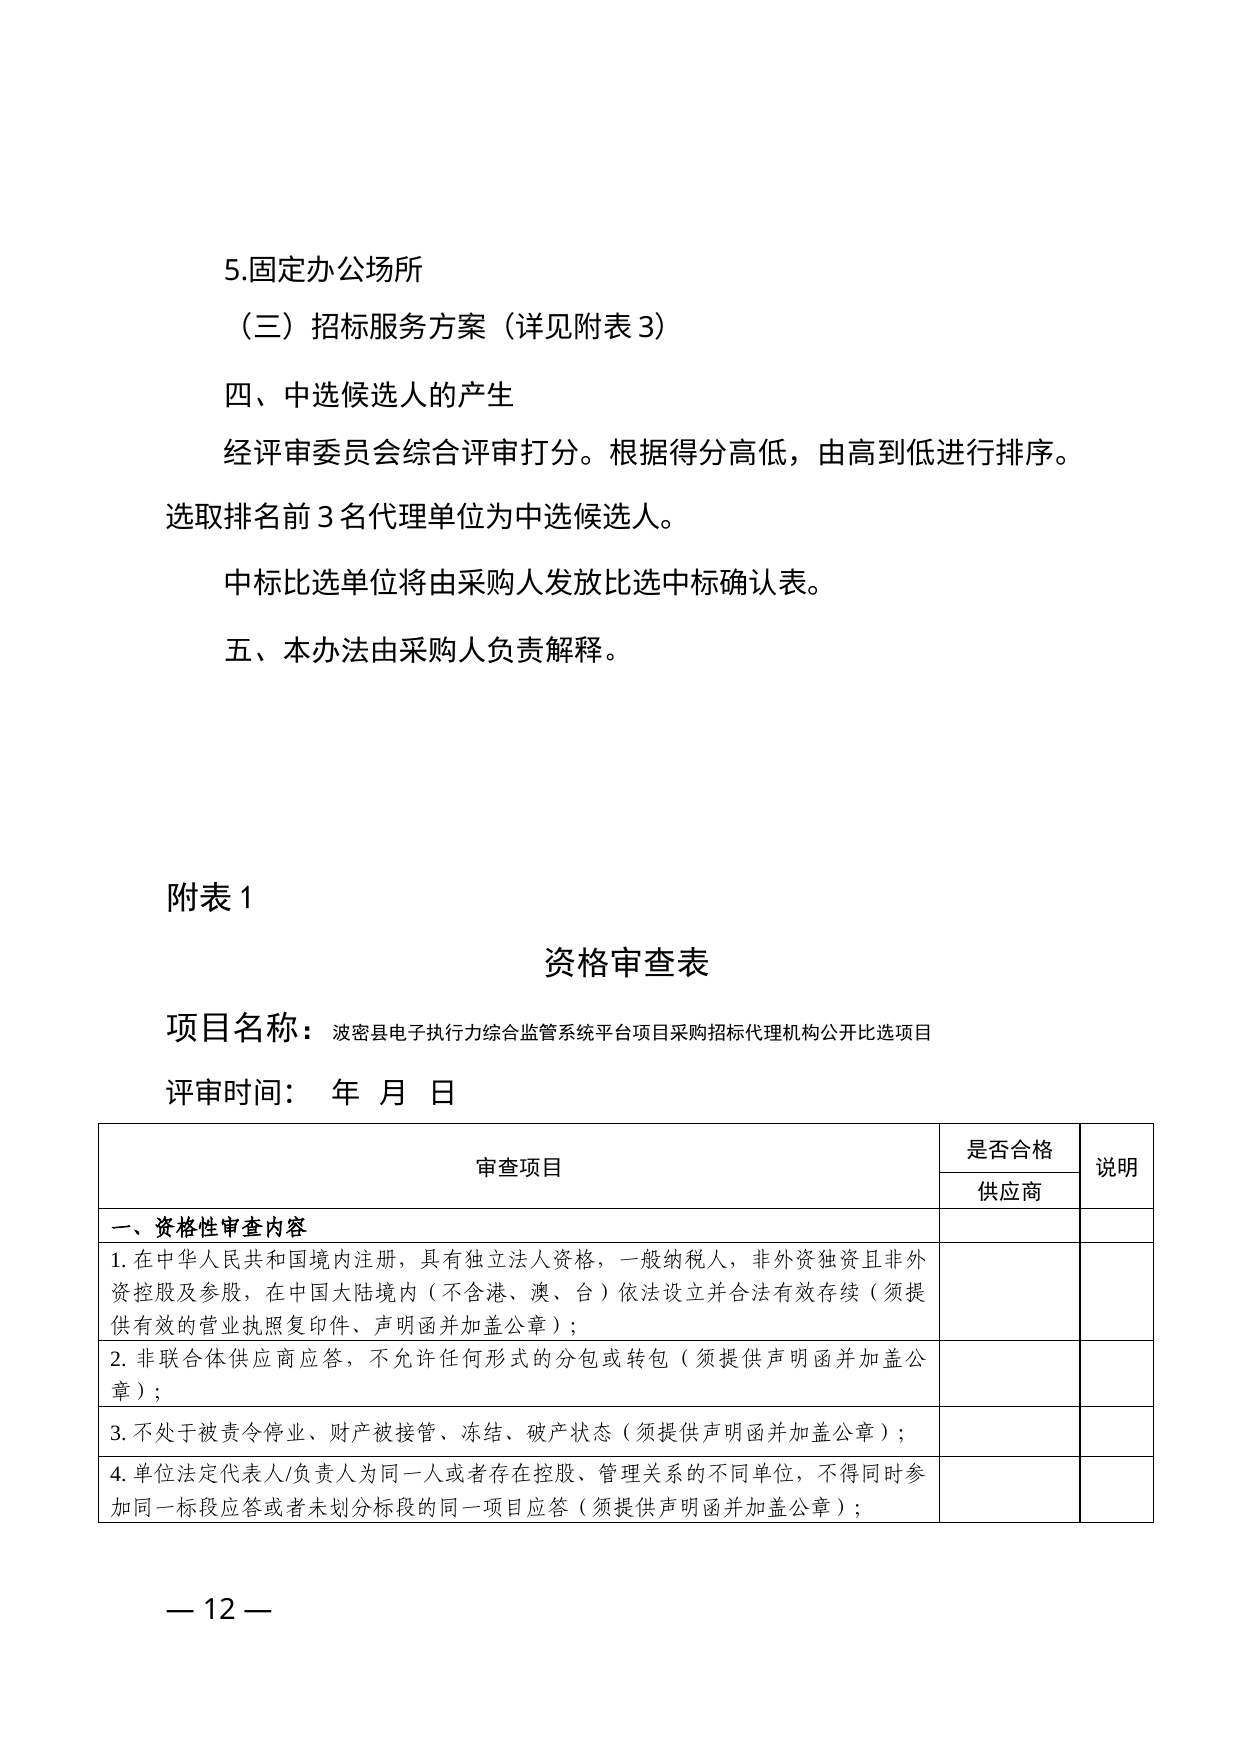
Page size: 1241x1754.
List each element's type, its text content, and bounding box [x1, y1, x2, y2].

table_cell [940, 1457, 1079, 1522]
list 本办法由采购人负责解释。 [165, 613, 1087, 673]
text 附表1 [165, 863, 1087, 928]
text 中标比选单位将由采购人发放比选中标确认表。 [165, 548, 1087, 613]
table_cell 4. 单位法定代表人/负责人为同一人或者存在控股、管理关系的不同单位，不得同时参加同一标段应答或者未划分标段的同一项目应答（须提供声明函并加盖公章）； [99, 1457, 939, 1522]
table_cell 供应商 [940, 1173, 1079, 1208]
text 评审时间： 年 月 日 [165, 1058, 1087, 1123]
table_cell 1. 在中华人民共和国境内注册，具有独立法人资格，一般纳税人，非外资独资且非外资控股及参股，在中国大陆境内（不含港、澳、台）依法设立并合法有效存续（须提供有效的营业执照复印件、声明函并加盖公章）； [99, 1243, 939, 1340]
text 资格审查表 [165, 928, 1087, 993]
table_cell [940, 1341, 1079, 1406]
table_cell [1081, 1341, 1153, 1406]
table_cell [1081, 1457, 1153, 1522]
table_cell 一、资格性审查内容 [99, 1209, 939, 1242]
table_header 说明 [1081, 1124, 1153, 1208]
table_cell 3. 不处于被责令停业、财产被接管、冻结、破产状态（须提供声明函并加盖公章）； [99, 1407, 939, 1456]
text 经评审委员会综合评审打分。根据得分高低，由高到低进行排序。选取排名前3名代理单位为中选候选人。 [165, 418, 1087, 548]
table_cell [940, 1243, 1079, 1340]
table_header 是否合格 [940, 1124, 1079, 1172]
text （三）招标服务方案（详见附表3） [165, 293, 1087, 358]
text 四、中选候选人的产生 [165, 358, 1087, 418]
table_cell [1081, 1407, 1153, 1456]
table_cell 2. 非联合体供应商应答，不允许任何形式的分包或转包（须提供声明函并加盖公章）； [99, 1341, 939, 1406]
table_header 审查项目 [99, 1124, 939, 1208]
text 5.固定办公场所 [165, 233, 1087, 293]
table_cell [1081, 1209, 1153, 1242]
table_cell [940, 1209, 1079, 1242]
text 项目名称：波密县电子执行力综合监管系统平台项目采购招标代理机构公开比选项目 [165, 993, 1087, 1058]
table_cell [940, 1407, 1079, 1456]
table_cell [1081, 1243, 1153, 1340]
